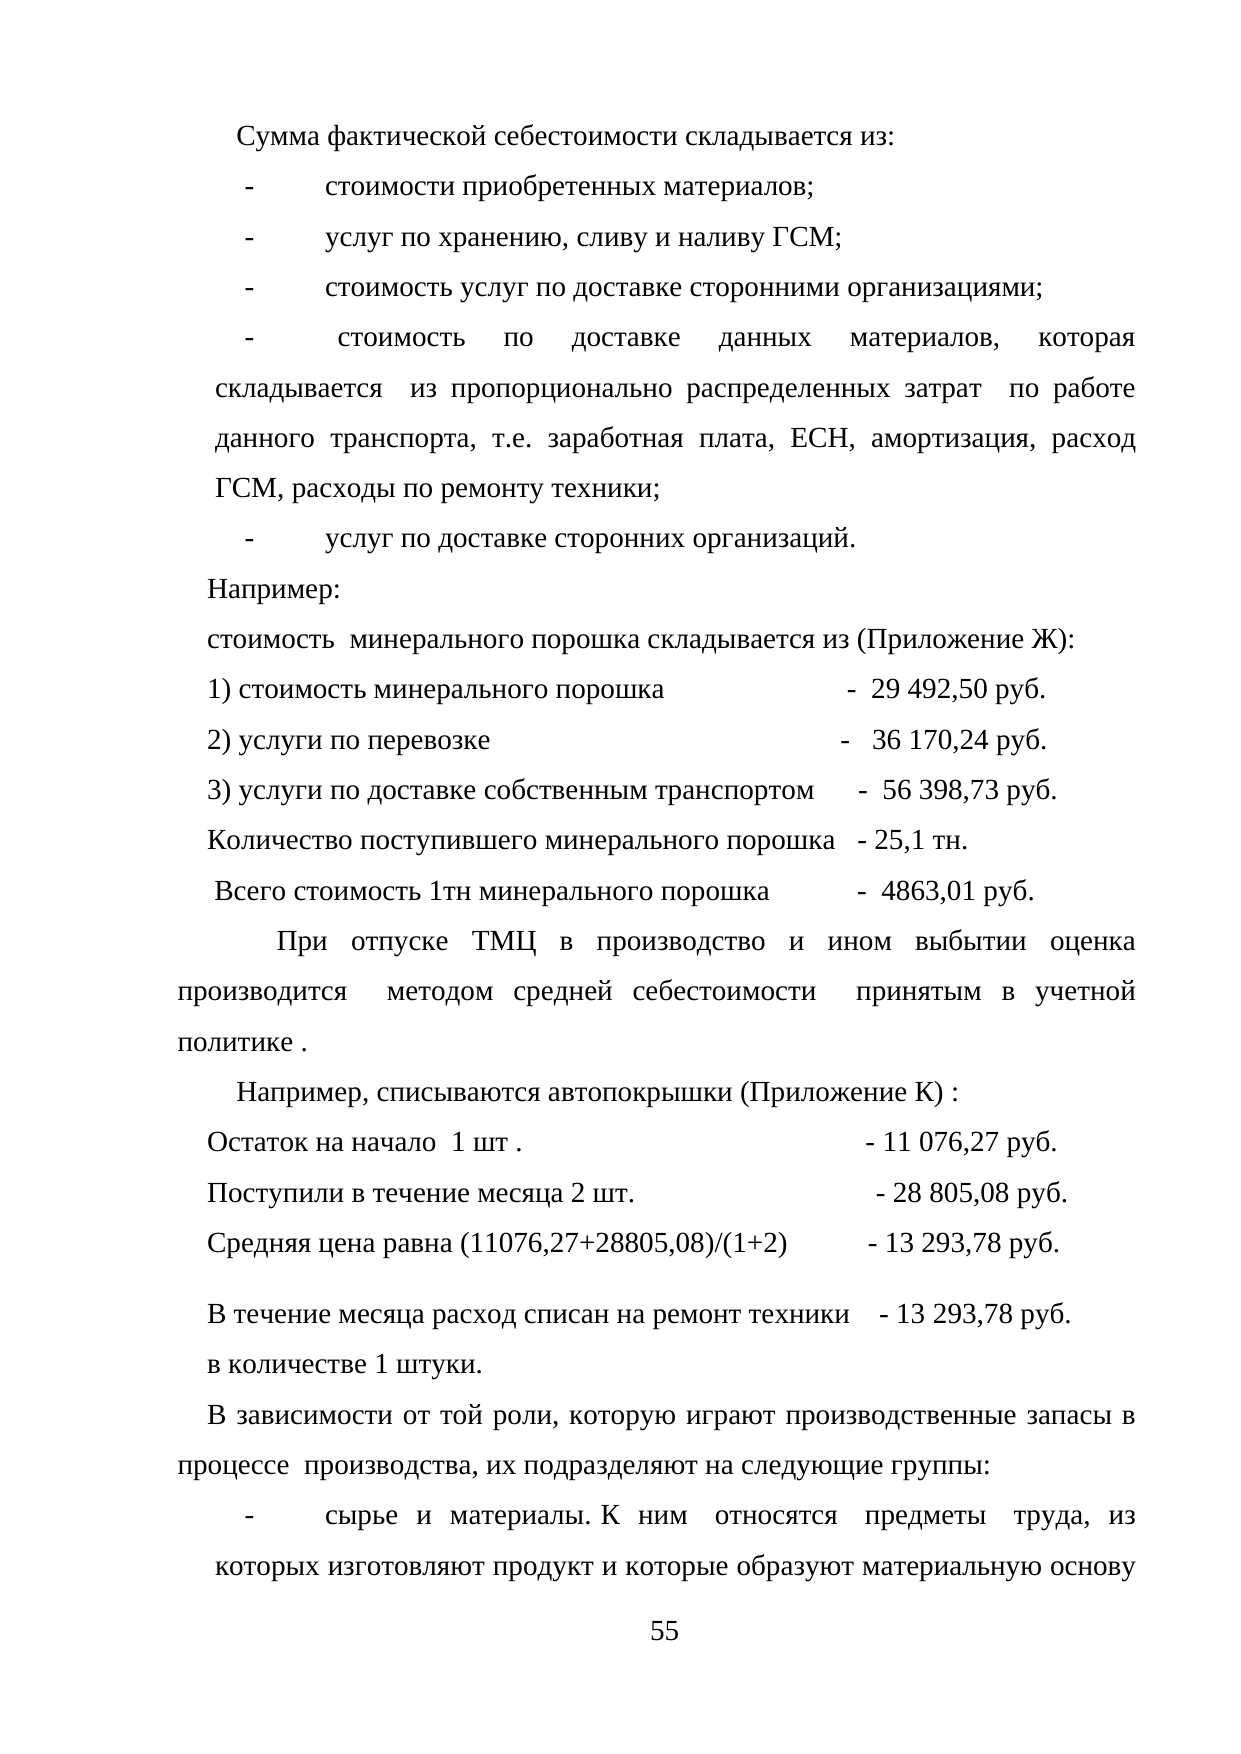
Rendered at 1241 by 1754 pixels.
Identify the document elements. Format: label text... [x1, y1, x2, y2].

list услуг по доставке сторонних организаций. [215, 521, 1137, 554]
list услуг по хранению, сливу и наливу ГСМ; [215, 219, 1137, 252]
list стоимости приобретенных материалов; [215, 168, 1137, 202]
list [215, 1497, 1137, 1581]
text 2) услуги по перевозке - 36 170,24 руб. [177, 722, 1137, 755]
text Средняя цена равна (11076,27+28805,08)/(1+2) - 13 293,78 руб. [177, 1225, 1137, 1258]
list стоимость услуг по доставке сторонними организациями; [215, 269, 1137, 303]
text Поступили в течение месяца 2 шт. - 28 805,08 руб. [177, 1175, 1137, 1208]
list стоимость по доставке данных материалов, которая складывается из пропорционально распределенных затрат по работе данного транспорта, т.е. заработная плата, ЕСН, амортизация, расход ГСМ, расходы по ремонту техники; [215, 319, 1137, 504]
text 1) стоимость минерального порошка - 29 492,50 руб. [177, 672, 1137, 705]
text Количество поступившего минерального порошка - 25,1 тн. [177, 822, 1137, 856]
text Сумма фактической себестоимости складывается из: [177, 118, 1137, 152]
text Например: [177, 571, 1137, 604]
text В зависимости от той роли, которую играют производственные запасы в процессе производства, их подразделяют на следующие группы: [177, 1397, 1137, 1481]
text стоимость минерального порошка складывается из (Приложение Ж): [177, 621, 1137, 655]
text Например, списываются автопокрышки (Приложение К) : [177, 1074, 1137, 1108]
text В течение месяца расход списан на ремонт техники - 13 293,78 руб. [177, 1296, 1137, 1330]
text в количестве 1 штуки. [177, 1346, 1137, 1380]
text Всего стоимость 1тн минерального порошка - 4863,01 руб. [177, 873, 1137, 906]
text При отпуске ТМЦ в производство и ином выбытии оценка производится методом средней себестоимости принятым в учетной политике . [177, 923, 1137, 1057]
text 3) услуги по доставке собственным транспортом - 56 398,73 руб. [177, 772, 1137, 806]
text Остаток на начало 1 шт . - 11 076,27 руб. [177, 1124, 1137, 1158]
